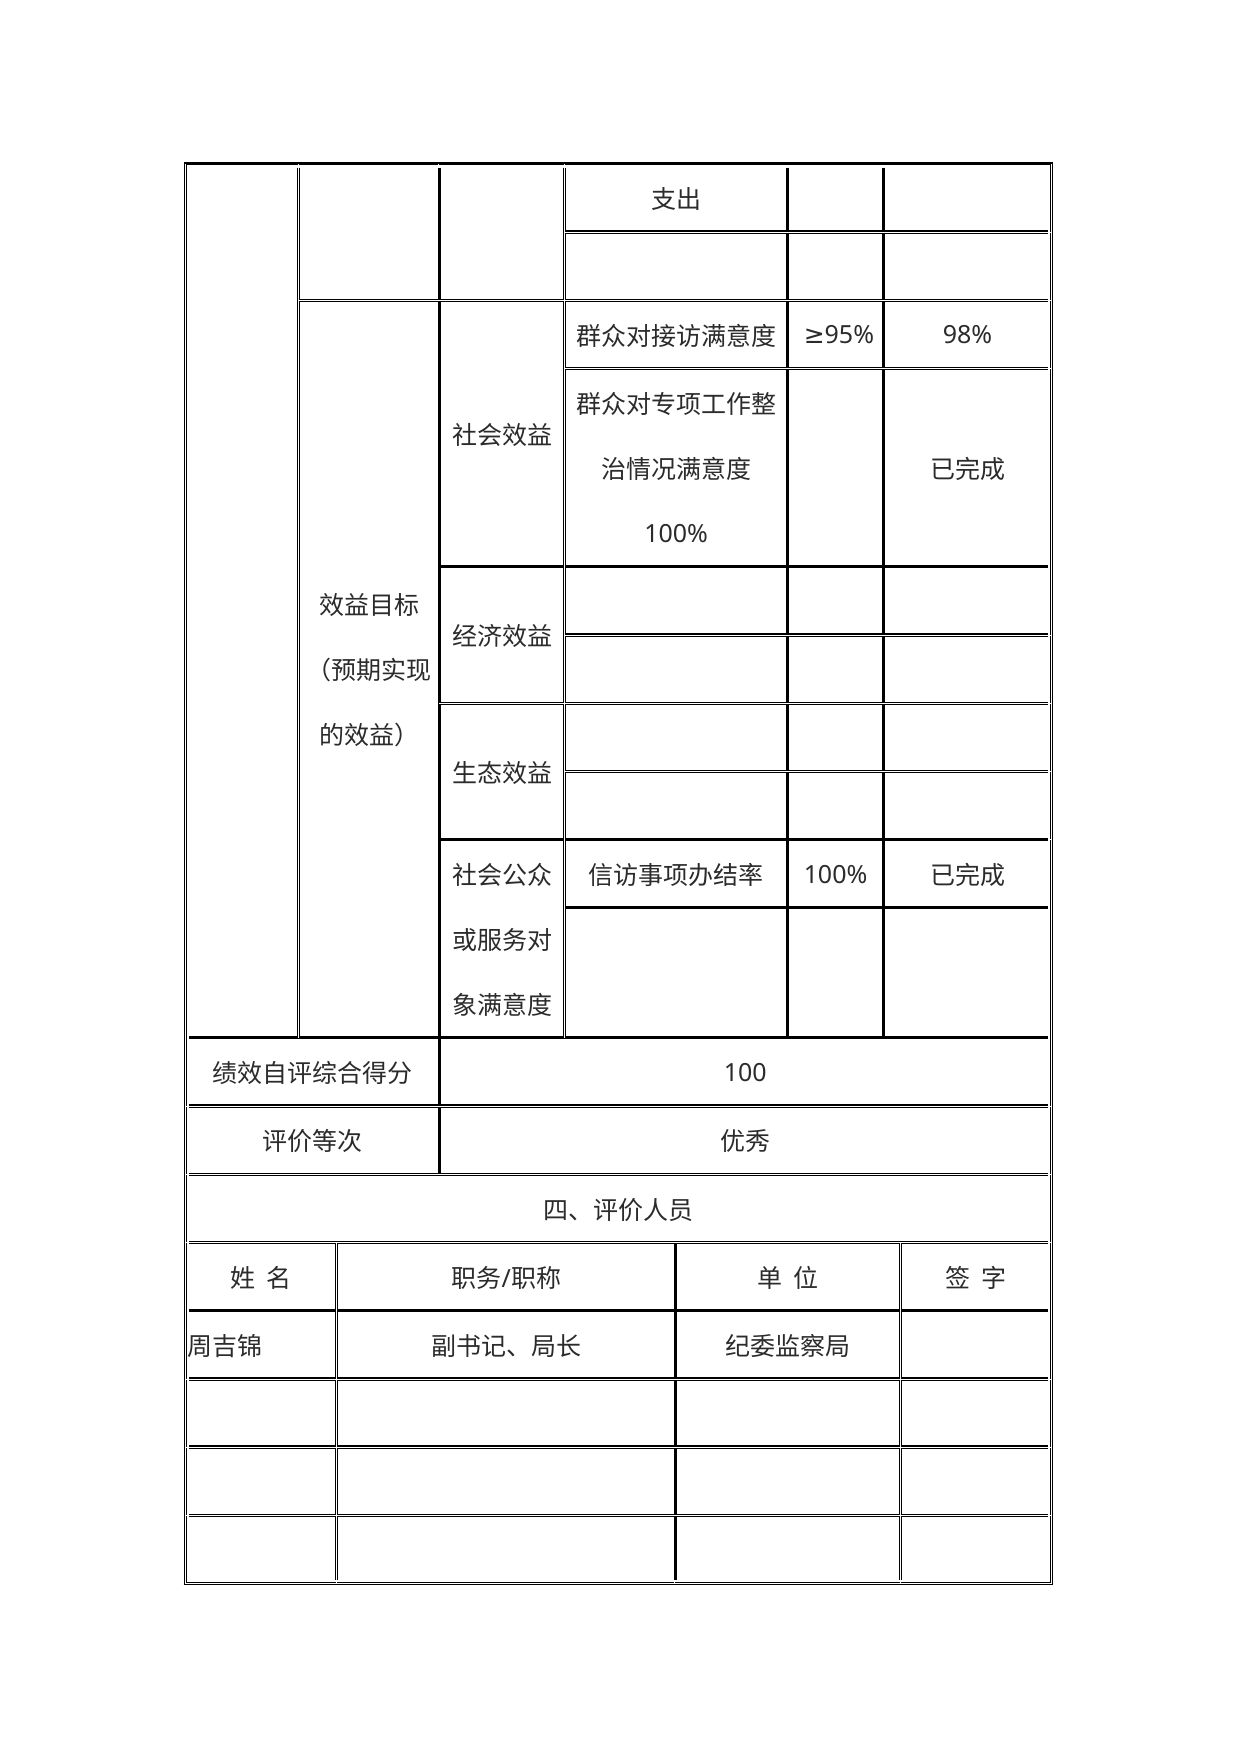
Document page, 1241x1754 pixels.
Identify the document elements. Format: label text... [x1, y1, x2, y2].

table_cell 群众对接访满意度 [566, 302, 786, 367]
table_cell 成本指标 [439, 165, 565, 298]
table_cell [338, 1381, 674, 1445]
table_cell ≥95% [789, 302, 882, 367]
table_cell [901, 1514, 1051, 1582]
table_cell 经济效益 [441, 568, 563, 701]
table_cell [187, 1377, 335, 1445]
table_cell 已完成 [885, 838, 1051, 906]
table_cell [789, 909, 882, 1036]
table_cell [677, 1449, 899, 1514]
table_cell [789, 234, 882, 298]
table_cell [789, 568, 882, 633]
table_cell [789, 705, 882, 769]
table_cell 生态效益 [441, 705, 563, 838]
table_cell [675, 1517, 901, 1582]
table_cell 职务/职称 [338, 1244, 674, 1309]
table_cell 98% [885, 299, 1050, 367]
table_cell [337, 1517, 675, 1582]
table_cell 已完成 [883, 367, 1051, 565]
table_cell 严格控制预算费用支出 [565, 165, 787, 230]
table_cell 签 字 [901, 1241, 1051, 1309]
table_cell [338, 1449, 674, 1514]
table_cell [885, 906, 1050, 1036]
table_cell [566, 705, 786, 769]
table_cell [787, 165, 883, 230]
table_cell [566, 909, 786, 1036]
table_cell [789, 370, 882, 565]
table_cell 纪委监察局 [677, 1312, 899, 1377]
table_cell [885, 770, 1050, 838]
table_cell 四、评价人员 [187, 1173, 1050, 1241]
table_cell 副书记、局长 [338, 1312, 674, 1377]
table_cell 评价等次 [187, 1104, 438, 1172]
table_cell [885, 565, 1050, 633]
table_cell 优秀 [441, 1104, 1050, 1172]
table_cell 绩效自评综合得分 [187, 1036, 438, 1104]
table_cell 已完成 [883, 165, 1050, 230]
table_cell [885, 633, 1050, 701]
table_cell [566, 568, 786, 633]
table_cell 社会公众或服务对象满意度 [441, 841, 563, 1036]
table_cell 效益目标 （预期实现的效益） [300, 302, 438, 1036]
table_cell [789, 773, 882, 838]
table_cell [902, 1377, 1050, 1445]
table_cell [566, 773, 786, 838]
table_cell [902, 1309, 1050, 1377]
table_cell [566, 637, 786, 701]
table_cell [885, 701, 1050, 769]
table_cell [185, 1514, 337, 1582]
table_cell 单 位 [677, 1244, 899, 1309]
table_cell [902, 1445, 1050, 1514]
table_cell 姓 名 [185, 1241, 337, 1309]
table_cell [187, 1445, 335, 1514]
table_cell 100% [789, 841, 882, 906]
table_cell 群众对专项工作整治情况满意度100% [566, 370, 786, 565]
table_cell 周吉锦 [187, 1309, 335, 1377]
table_cell [885, 230, 1050, 298]
table_cell [789, 637, 882, 701]
table_cell [677, 1381, 899, 1445]
table_cell 信访事项办结率 [566, 841, 786, 906]
table_cell 社会效益 [441, 302, 563, 565]
table_cell [566, 234, 786, 298]
table_cell 100 [441, 1036, 1050, 1104]
